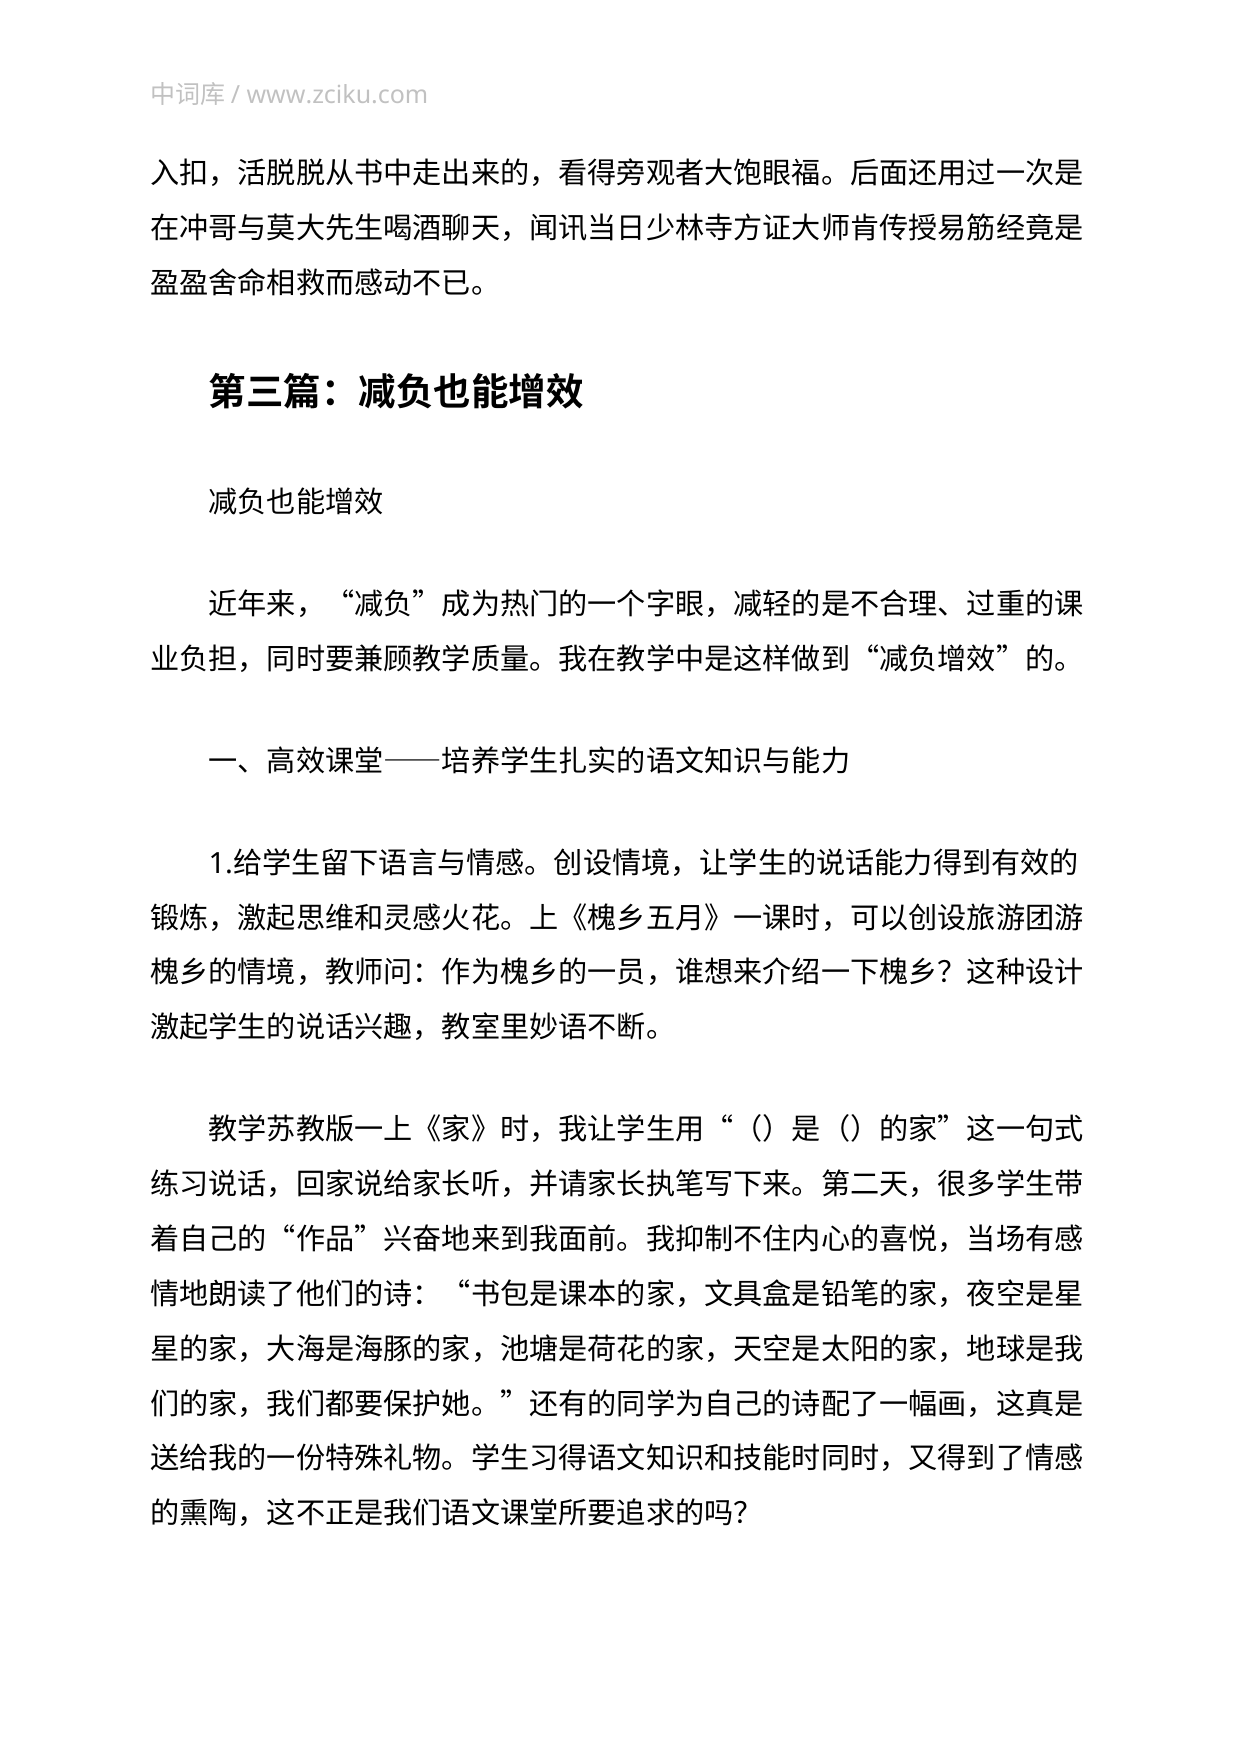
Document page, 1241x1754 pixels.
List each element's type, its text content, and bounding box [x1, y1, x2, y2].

text 一、高效课堂――培养学生扎实的语文知识与能力 [150, 737, 1090, 780]
text 近年来，“减负”成为热门的一个字眼，减轻的是不合理、过重的课业负担，同时要兼顾教学质量。我在教学中是这样做到“减负增效”的。 [150, 581, 1090, 678]
text 1.给学生留下语言与情感。创设情境，让学生的说话能力得到有效的锻炼，激起思维和灵感火花。上《槐乡五月》一课时，可以创设旅游团游槐乡的情境，教师问：作为槐乡的一员，谁想来介绍一下槐乡？这种设计激起学生的说话兴趣，教室里妙语不断。 [150, 839, 1090, 1046]
text 减负也能增效 [150, 479, 1090, 521]
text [150, 150, 1090, 302]
text 教学苏教版一上《家》时，我让学生用“（）是（）的家”这一句式练习说话，回家说给家长听，并请家长执笔写下来。第二天，很多学生带着自己的“作品”兴奋地来到我面前。我抑制不住内心的喜悦，当场有感情地朗读了他们的诗：“书包是课本的家，文具盒是铅笔的家，夜空是星星的家，大海是海豚的家，池塘是荷花的家，天空是太阳的家，地球是我们的家，我们都要保护她。”还有的同学为自己的诗配了一幅画，这真是送给我的一份特殊礼物。学生习得语文知识和技能时同时，又得到了情感的熏陶，这不正是我们语文课堂所要追求的吗？ [150, 1106, 1090, 1532]
text 第三篇：减负也能增效 [150, 362, 1090, 416]
